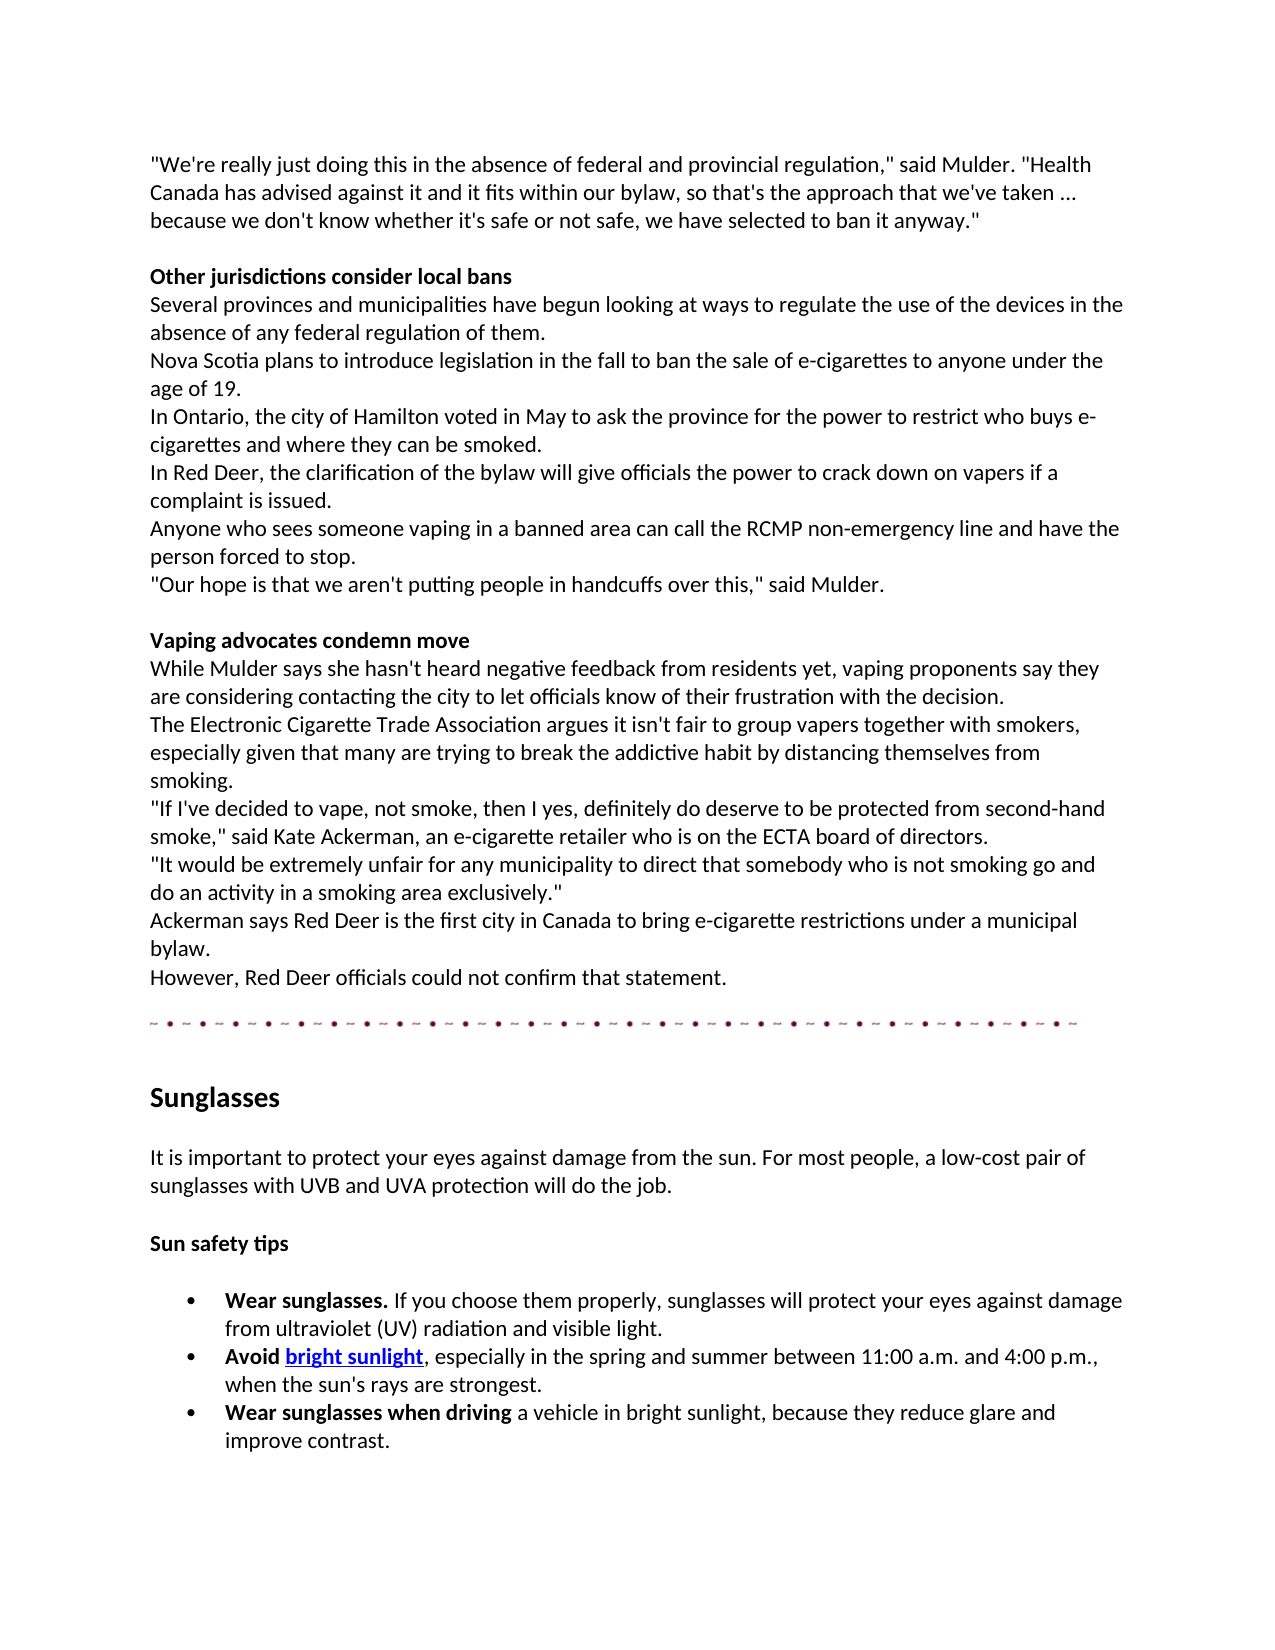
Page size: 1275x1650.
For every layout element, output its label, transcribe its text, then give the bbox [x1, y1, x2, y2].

text "It would be extremely unfair for any municipality to direct that somebody who is not smoking go and do an activity in a smoking area exclusively." [150, 851, 1125, 907]
text The Electronic Cigarette Trade Association argues it isn't fair to group vapers together with smokers, especially given that many are trying to break the addictive habit by distancing themselves from smoking. [150, 710, 1125, 794]
text Ackerman says Red Deer is the first city in Canada to bring e-cigarette restrictions under a municipal bylaw. [150, 907, 1125, 963]
text While Mulder says she hasn't heard negative feedback from residents yet, vaping proponents say they are considering contacting the city to let officials know of their frustration with the decision. [150, 654, 1125, 710]
text Nova Scotia plans to introduce legislation in the fall to ban the sale of e-cigarettes to anyone under the age of 19. [150, 346, 1125, 402]
text "We're really just doing this in the absence of federal and provincial regulation," said Mulder. "Health Canada has advised against it and it fits within our bylaw, so that's the approach that we've taken ... because we don't know whether it's safe or not safe, we have selected to ban it anyway." [150, 150, 1125, 234]
subtitle Other jurisdictions consider local bans [150, 262, 1125, 290]
text In Red Deer, the clarification of the bylaw will give officials the power to crack down on vapers if a complaint is issued. [150, 458, 1125, 514]
text "Our hope is that we aren't putting people in handcuffs over this," said Mulder. [150, 570, 1125, 598]
text Several provinces and municipalities have begun looking at ways to regulate the use of the devices in the absence of any federal regulation of them. [150, 290, 1125, 346]
text However, Red Deer officials could not confirm that statement. [150, 963, 1125, 991]
picture [150, 1017, 1088, 1033]
list Wear sunglasses when driving a vehicle in bright sunlight, because they reduce glare and improve contrast. [187, 1398, 1125, 1454]
text "If I've decided to vape, not smoke, then I yes, definitely do deserve to be protected from second-hand smoke," said Kate Ackerman, an e-cigarette retailer who is on the ECTA board of directors. [150, 794, 1125, 851]
list Avoid bright sunlight, especially in the spring and summer between 11:00 a.m. and 4:00 p.m., when the sun's rays are strongest. [187, 1342, 1125, 1398]
subtitle Vaping advocates condemn move [150, 626, 1125, 654]
text Anyone who sees someone vaping in a banned area can call the RCMP non-emergency line and have the person forced to stop. [150, 514, 1125, 570]
subtitle Sun safety tips [150, 1229, 1125, 1257]
text It is important to protect your eyes against damage from the sun. For most people, a low-cost pair of sunglasses with UVB and UVA protection will do the job. [150, 1143, 1125, 1199]
text In Ontario, the city of Hamilton voted in May to ask the province for the power to restrict who buys e-cigarettes and where they can be smoked. [150, 402, 1125, 458]
subtitle Sunglasses [150, 1079, 1125, 1114]
list Wear sunglasses. If you choose them properly, sunglasses will protect your eyes against damage from ultraviolet (UV) radiation and visible light. [187, 1286, 1125, 1342]
